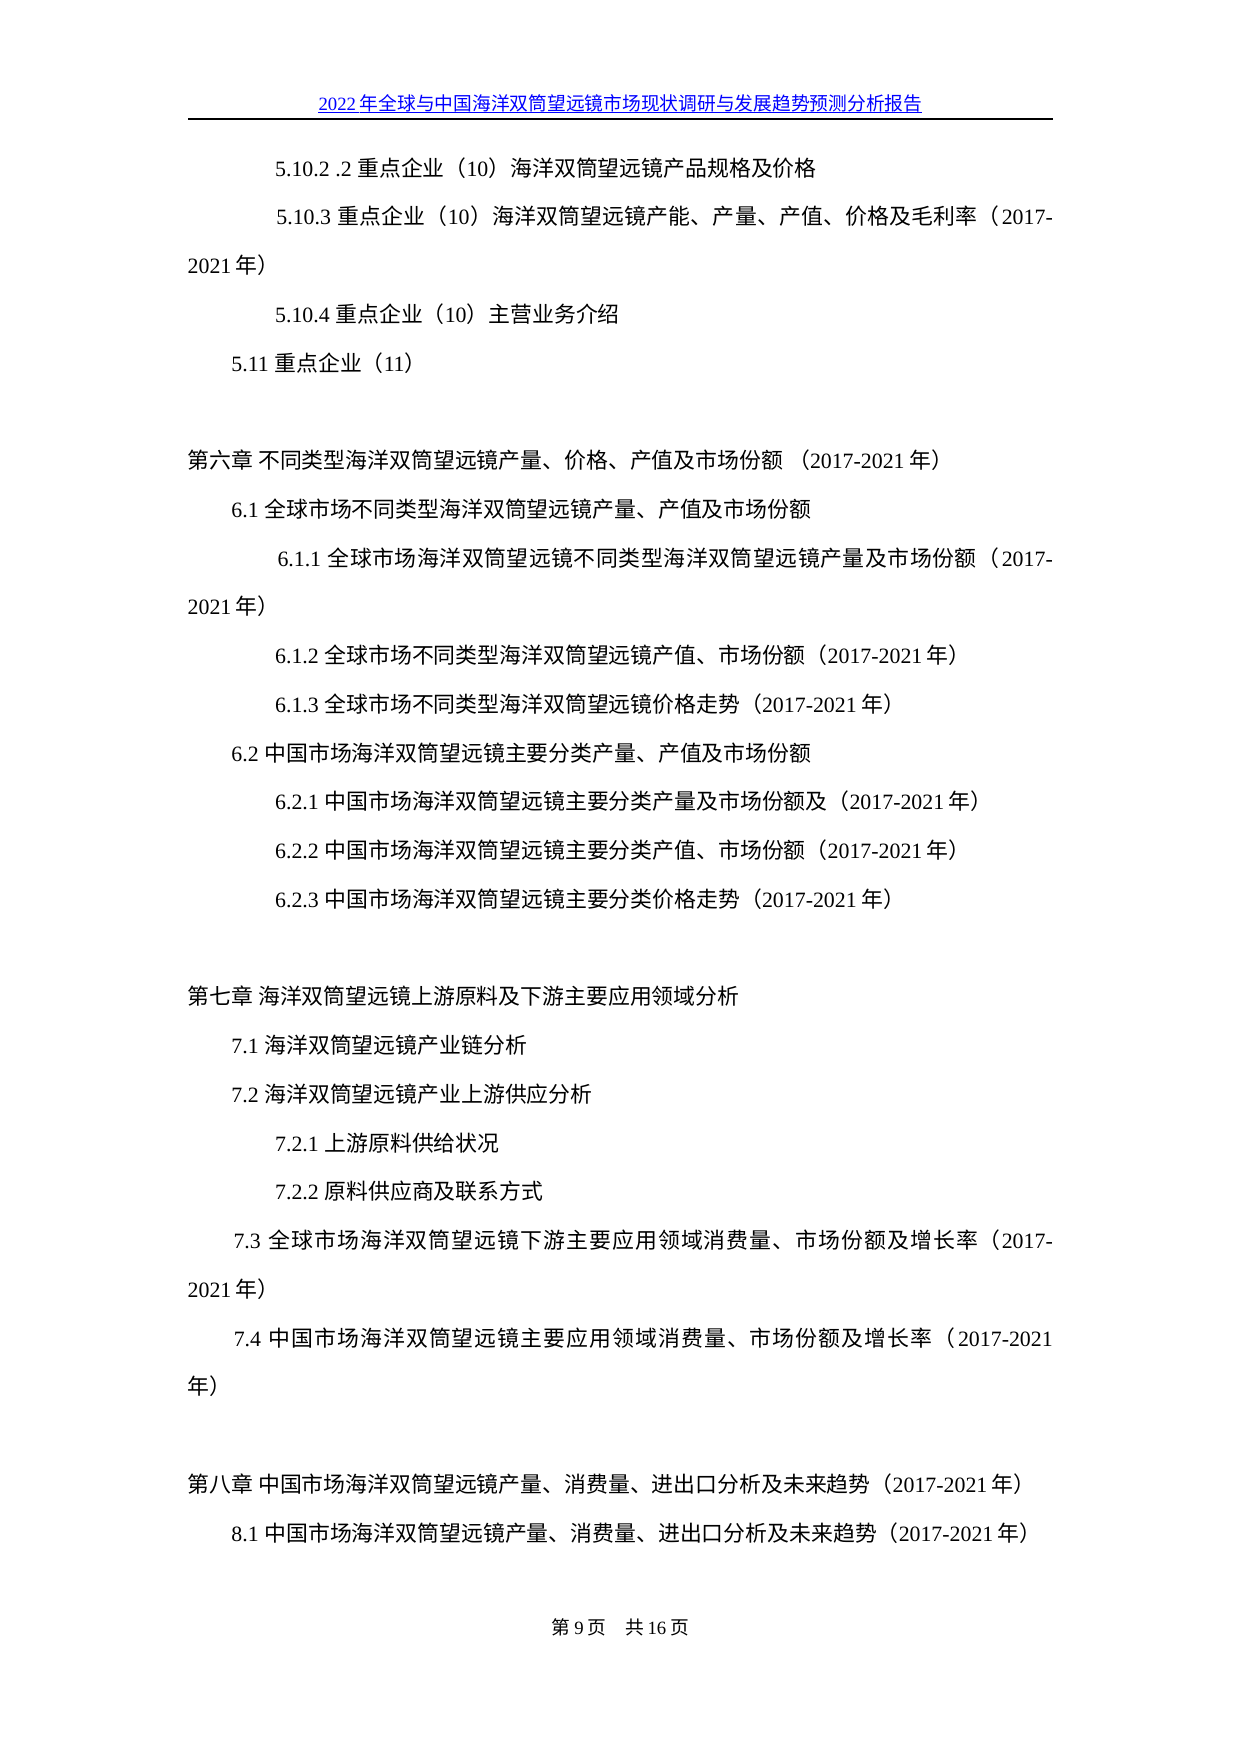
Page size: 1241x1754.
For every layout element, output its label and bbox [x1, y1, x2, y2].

text [187, 150, 1053, 1548]
